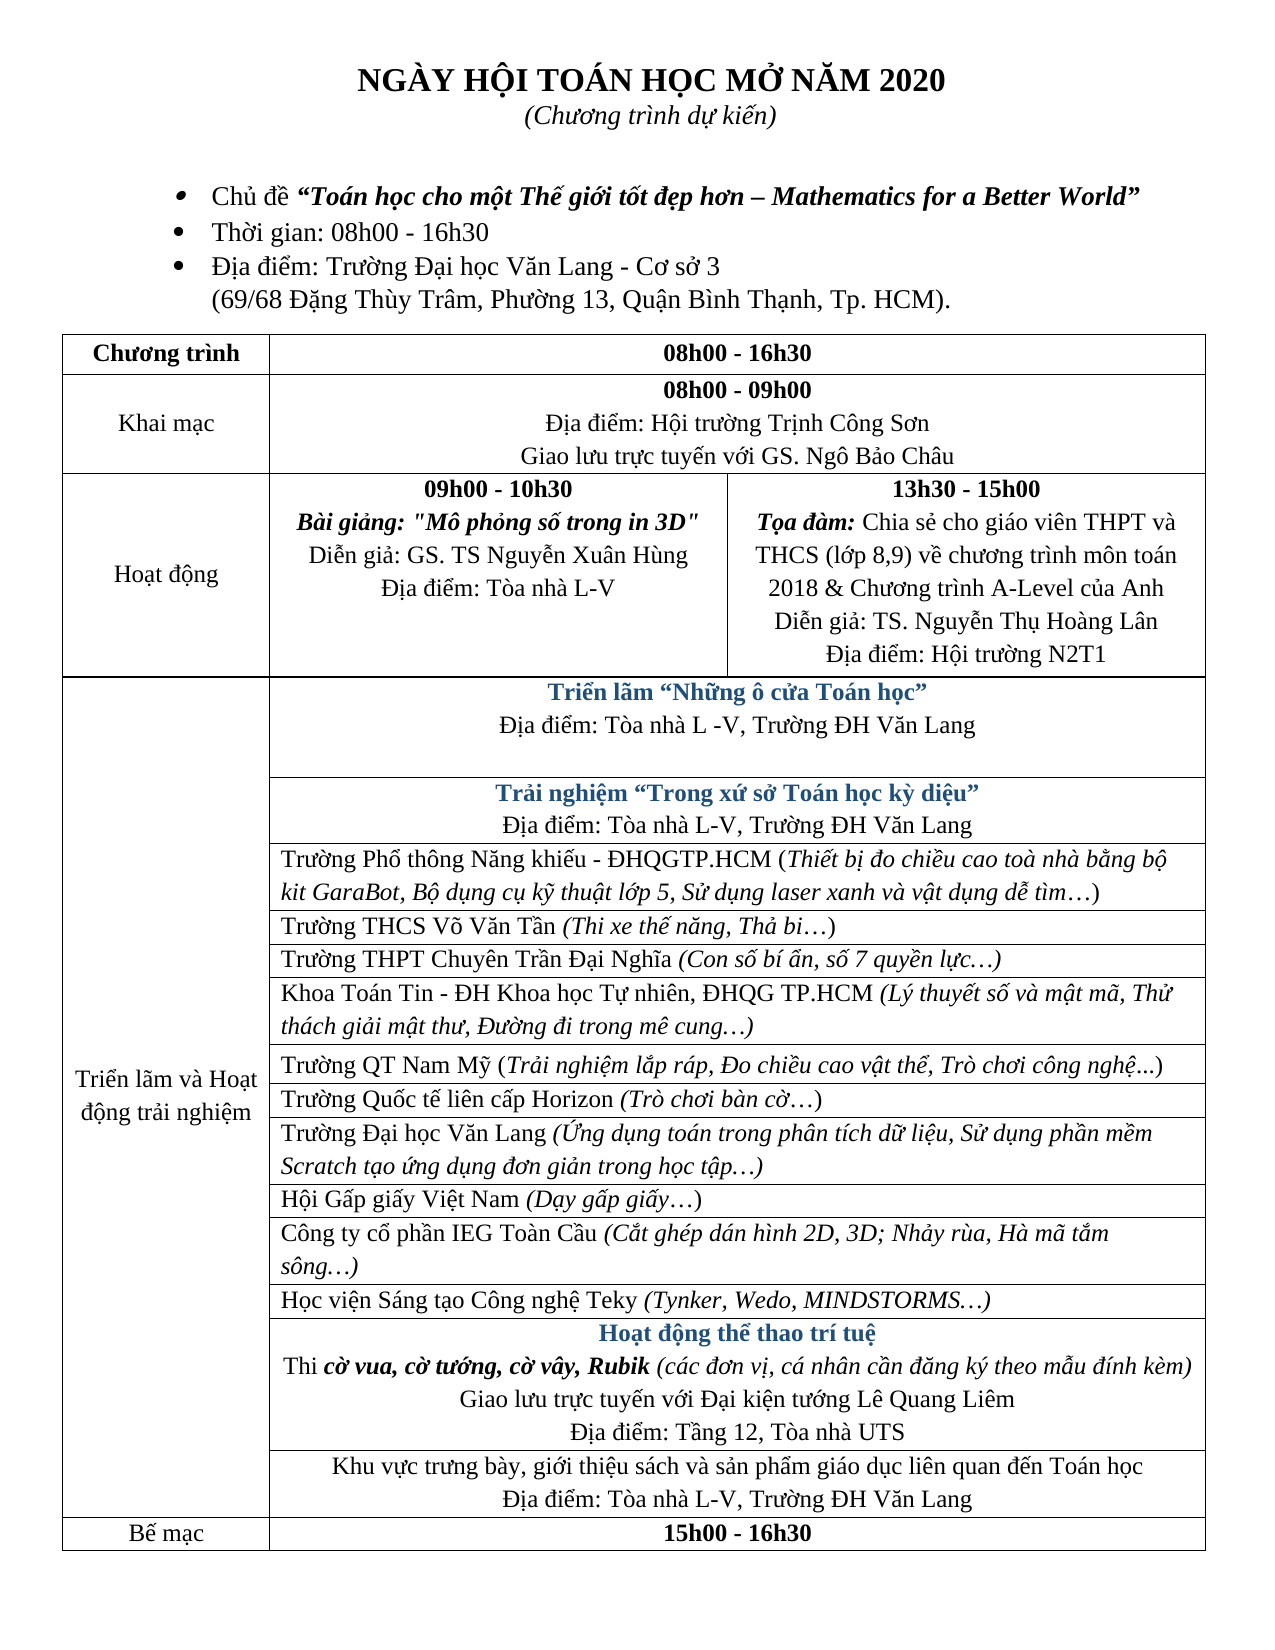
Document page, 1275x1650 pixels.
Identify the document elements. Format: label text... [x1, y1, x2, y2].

table_cell 09h00 - 10h30 Bài giảng: "Mô phỏng số trong in 3D" Diễn giả: GS. TS Nguyễn Xuân Hùng Địa điểm: Tòa nhà L-V [270, 474, 727, 676]
table_cell Triển lãm “Những ô cửa Toán học” Địa điểm: Tòa nhà L -V, Trường ĐH Văn Lang [270, 678, 1205, 777]
table_cell Trường Đại học Văn Lang (Ứng dụng toán trong phân tích dữ liệu, Sử dụng phần mềm Scratch tạo ứng dụng đơn giản trong học tập…) [270, 1118, 1205, 1183]
table_header 08h00 - 16h30 [270, 335, 1205, 374]
table_cell Học viện Sáng tạo Công nghệ Teky (Tynker, Wedo, MINDSTORMS…) [270, 1285, 1205, 1317]
table_cell Trường Phổ thông Năng khiếu - ĐHQGTP.HCM (Thiết bị đo chiều cao toà nhà bằng bộ kit GaraBot, Bộ dụng cụ kỹ thuật lớp 5, Sử dụng laser xanh và vật dụng dễ tìm…) [270, 844, 1205, 910]
text NGÀY HỘI TOÁN HỌC MỞ NĂM 2020 [136, 61, 1167, 99]
table_cell Khai mạc [63, 375, 269, 473]
table_cell Bế mạc [63, 1518, 269, 1550]
table_cell Trường THCS Võ Văn Tần (Thi xe thế năng, Thả bi…) [270, 911, 1205, 943]
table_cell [270, 1518, 1205, 1550]
table_cell Trường QT Nam Mỹ (Trải nghiệm lắp ráp, Đo chiều cao vật thể, Trò chơi công nghệ...) [270, 1045, 1205, 1083]
table_cell Trải nghiệm “Trong xứ sở Toán học kỳ diệu” Địa điểm: Tòa nhà L-V, Trường ĐH Văn Lang [270, 778, 1205, 843]
table_cell Khu vực trưng bày, giới thiệu sách và sản phẩm giáo dục liên quan đến Toán học Địa điểm: Tòa nhà L-V, Trường ĐH Văn Lang [270, 1451, 1205, 1517]
table_cell Triển lãm và Hoạt động trải nghiệm [63, 678, 269, 1517]
table_cell Hoạt động thể thao trí tuệ Thi cờ vua, cờ tướng, cờ vây, Rubik (các đơn vị, cá nhân cần đăng ký theo mẫu đính kèm) Giao lưu trực tuyến với Đại kiện tướng Lê Quang Liêm Địa điểm: Tầng 12, Tòa nhà UTS [270, 1319, 1205, 1450]
table_cell Khoa Toán Tin - ĐH Khoa học Tự nhiên, ĐHQG TP.HCM (Lý thuyết số và mật mã, Thử thách giải mật thư, Đường đi trong mê cung…) [270, 978, 1205, 1044]
list Địa điểm: Trường Đại học Văn Lang - Cơ sở 3 (69/68 Đặng Thùy Trâm, Phường 13, Quận Bình Thạnh, Tp. HCM). [174, 249, 1167, 314]
table_cell Hoạt động [63, 474, 269, 676]
table_cell Trường THPT Chuyên Trần Đại Nghĩa (Con số bí ẩn, số 7 quyền lực…) [270, 945, 1205, 977]
table_cell 13h30 - 15h00 Tọa đàm: Chia sẻ cho giáo viên THPT và THCS (lớp 8,9) về chương trình môn toán 2018 & Chương trình A-Level của Anh Diễn giả: TS. Nguyễn Thụ Hoàng Lân Địa điểm: Hội trường N2T1 [728, 474, 1205, 676]
list Chủ đề “Toán học cho một Thế giới tốt đẹp hơn – Mathematics for a Better World” [174, 180, 1167, 211]
list Thời gian: 08h00 - 16h30 [174, 216, 1167, 247]
table_header Chương trình [63, 335, 269, 374]
table_cell Trường Quốc tế liên cấp Horizon (Trò chơi bàn cờ…) [270, 1084, 1205, 1117]
table_cell 08h00 - 09h00 Địa điểm: Hội trường Trịnh Công Sơn Giao lưu trực tuyến với GS. Ngô Bảo Châu [270, 375, 1205, 473]
table_cell Hội Gấp giấy Việt Nam (Dạy gấp giấy…) [270, 1185, 1205, 1217]
table_cell Công ty cổ phần IEG Toàn Cầu (Cắt ghép dán hình 2D, 3D; Nhảy rùa, Hà mã tắm sông…) [270, 1218, 1205, 1284]
text (Chương trình dự kiến) [136, 99, 1167, 130]
